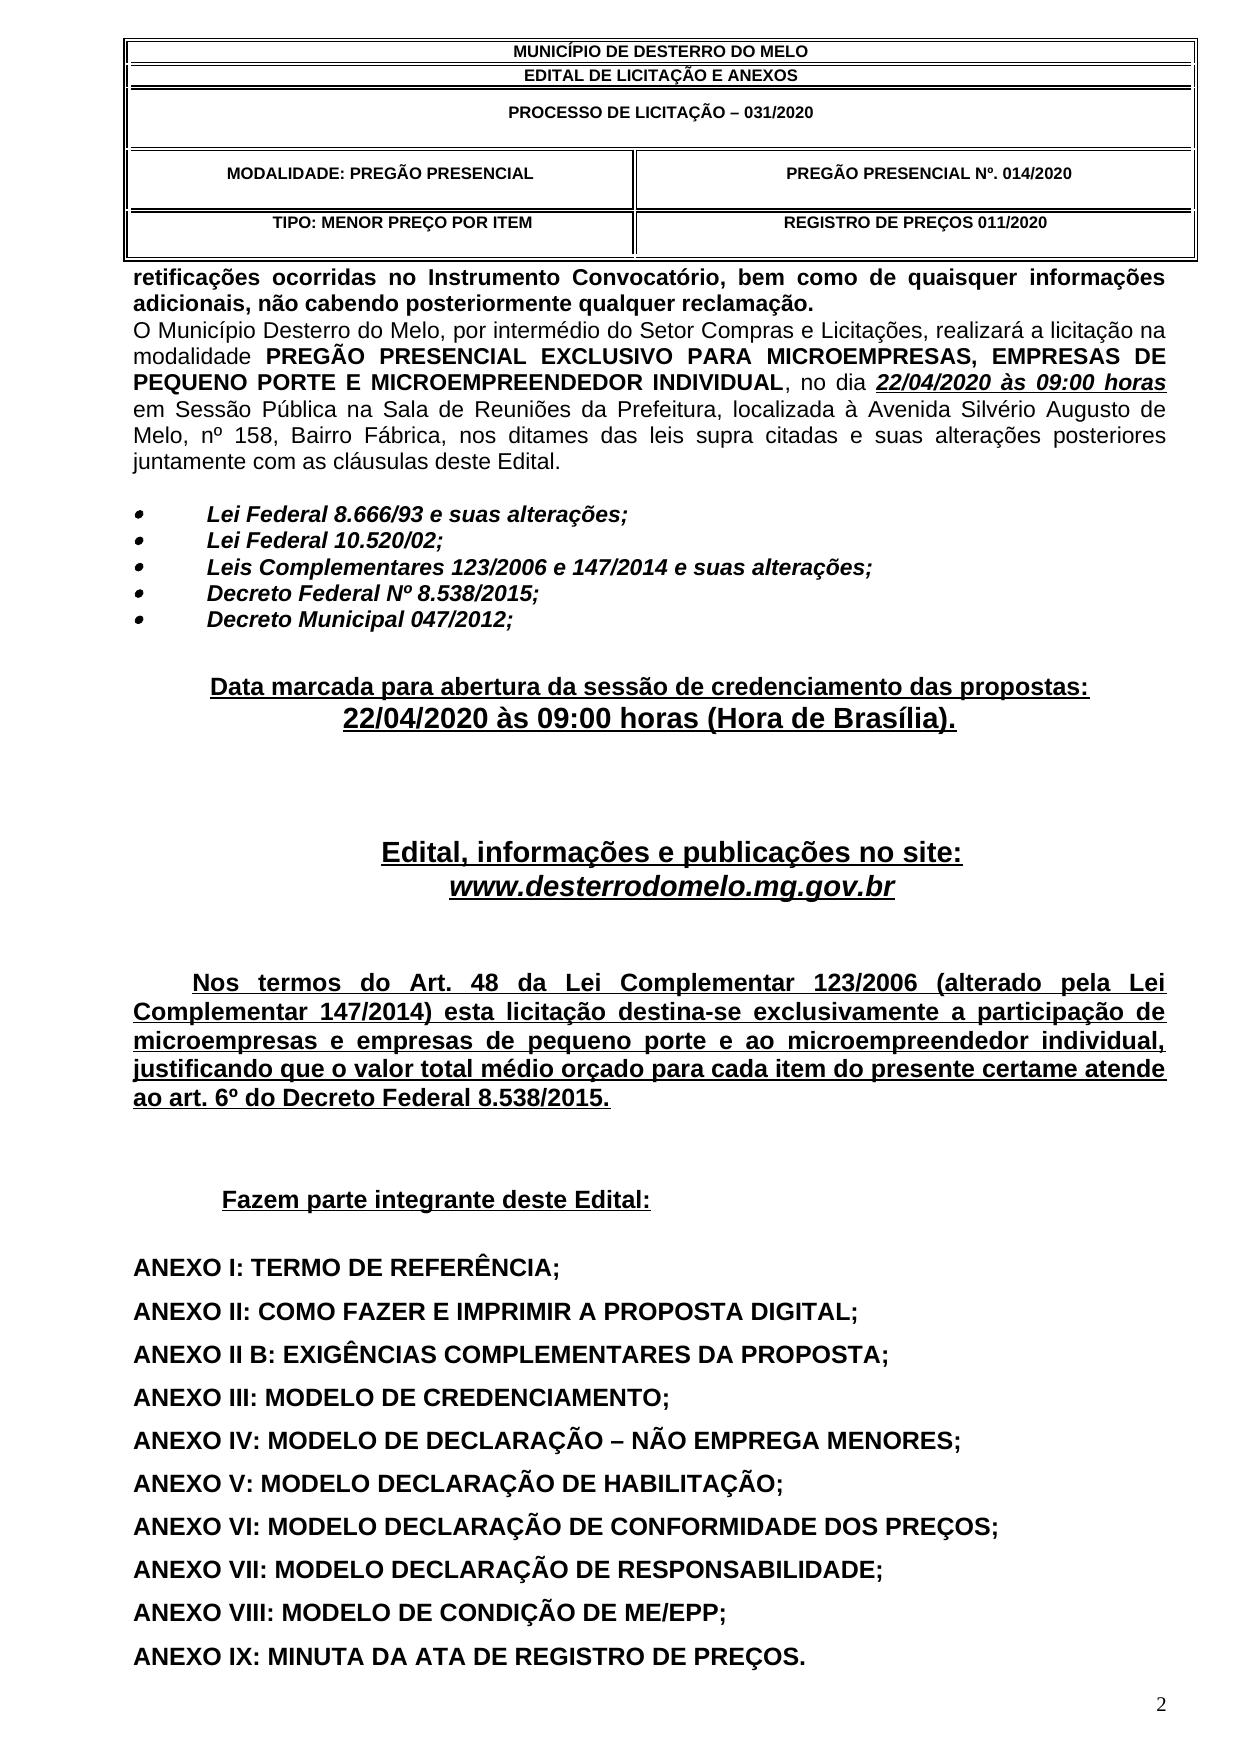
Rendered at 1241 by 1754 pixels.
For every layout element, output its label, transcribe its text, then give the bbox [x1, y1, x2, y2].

text Nos termos do Art. 48 da Lei Complementar 123/2006 (alterado pela Lei Complementar 147/2014) esta licitação destina-se exclusivamente a participação de microempresas e empresas de pequeno porte e ao microempreendedor individual, justificando que o valor total médio orçado para cada item do presente certame atende ao art. 6º do Decreto Federal 8.538/2015. [133, 1023, 1167, 1079]
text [133, 264, 1167, 317]
text Nos termos do Art. 48 da Lei Complementar 123/2006 (alterado pela Lei Complementar 147/2014) esta licitação destina-se exclusivamente a participação de microempresas e empresas de pequeno porte e ao microempreendedor individual, justificando que o valor total médio orçado para cada item do presente certame atende ao art. 6º do Decreto Federal 8.538/2015. [133, 968, 1167, 1022]
list Edital, informações e publicações no site: www.desterrodomelo.mg.gov.br [177, 835, 1167, 902]
text ANEXO II: COMO FAZER E IMPRIMIR A PROPOSTA DIGITAL; [133, 1296, 1187, 1325]
text Nos termos do Art. 48 da Lei Complementar 123/2006 (alterado pela Lei Complementar 147/2014) esta licitação destina-se exclusivamente a participação de microempresas e empresas de pequeno porte e ao microempreendedor individual, justificando que o valor total médio orçado para cada item do presente certame atende ao art. 6º do Decreto Federal 8.538/2015. [133, 1081, 1167, 1112]
text ANEXO VI: MODELO DECLARAÇÃO DE CONFORMIDADE DOS PREÇOS; [133, 1512, 1187, 1541]
list Lei Federal 10.520/02; [133, 527, 1167, 554]
list Leis Complementares 123/2006 e 147/2014 e suas alterações; [133, 554, 1167, 580]
text O Município Desterro do Melo, por intermédio do Setor Compras e Licitações, realizará a licitação na modalidade pregão presencial EXCLUSIVO PARA MICROEMPRESAS, EMPRESAS DE PEQUENO PORTE E MICROEMPREENDEDOR INDIVIDUAL, no dia 22/04/2020 às 09:00 horas em Sessão Pública na Sala de Reuniões da Prefeitura, localizada à Avenida Silvério Augusto de Melo, nº 158, Bairro Fábrica, nos ditames das leis supra citadas e suas alterações posteriores juntamente com as cláusulas deste Edital. [133, 317, 1167, 475]
list 22/04/2020 às 09:00 horas (Hora de Brasília). [133, 701, 1167, 734]
text ANEXO VII: MODELO DECLARAÇÃO DE RESPONSABILIDADE; [133, 1555, 1187, 1584]
text ANEXO IV: MODELO DE DECLARAÇÃO – NÃO EMPREGA MENORES; [133, 1426, 1187, 1454]
list Fazem parte integrante deste Edital: [222, 1185, 1167, 1214]
list Data marcada para abertura da sessão de credenciamento das propostas: [133, 672, 1167, 701]
text ANEXO III: MODELO DE CREDENCIAMENTO; [133, 1383, 1187, 1411]
text ANEXO I: TERMO DE REFERÊNCIA; [133, 1253, 1187, 1282]
list Lei Federal 8.666/93 e suas alterações; [133, 501, 1167, 527]
text ANEXO VIII: MODELO DE CONDIÇÃO DE ME/EPP; [133, 1598, 1187, 1627]
text ANEXO II B: EXIGÊNCIAS COMPLEMENTARES DA PROPOSTA; [133, 1339, 1187, 1368]
text ANEXO V: MODELO DECLARAÇÃO DE HABILITAÇÃO; [133, 1469, 1187, 1498]
list Decreto Federal Nº 8.538/2015; [133, 580, 1187, 606]
text ANEXO IX: MINUTA DA ATA DE REGISTRO DE PREÇOS. [133, 1641, 1187, 1670]
list Decreto Municipal 047/2012; [133, 606, 1167, 633]
